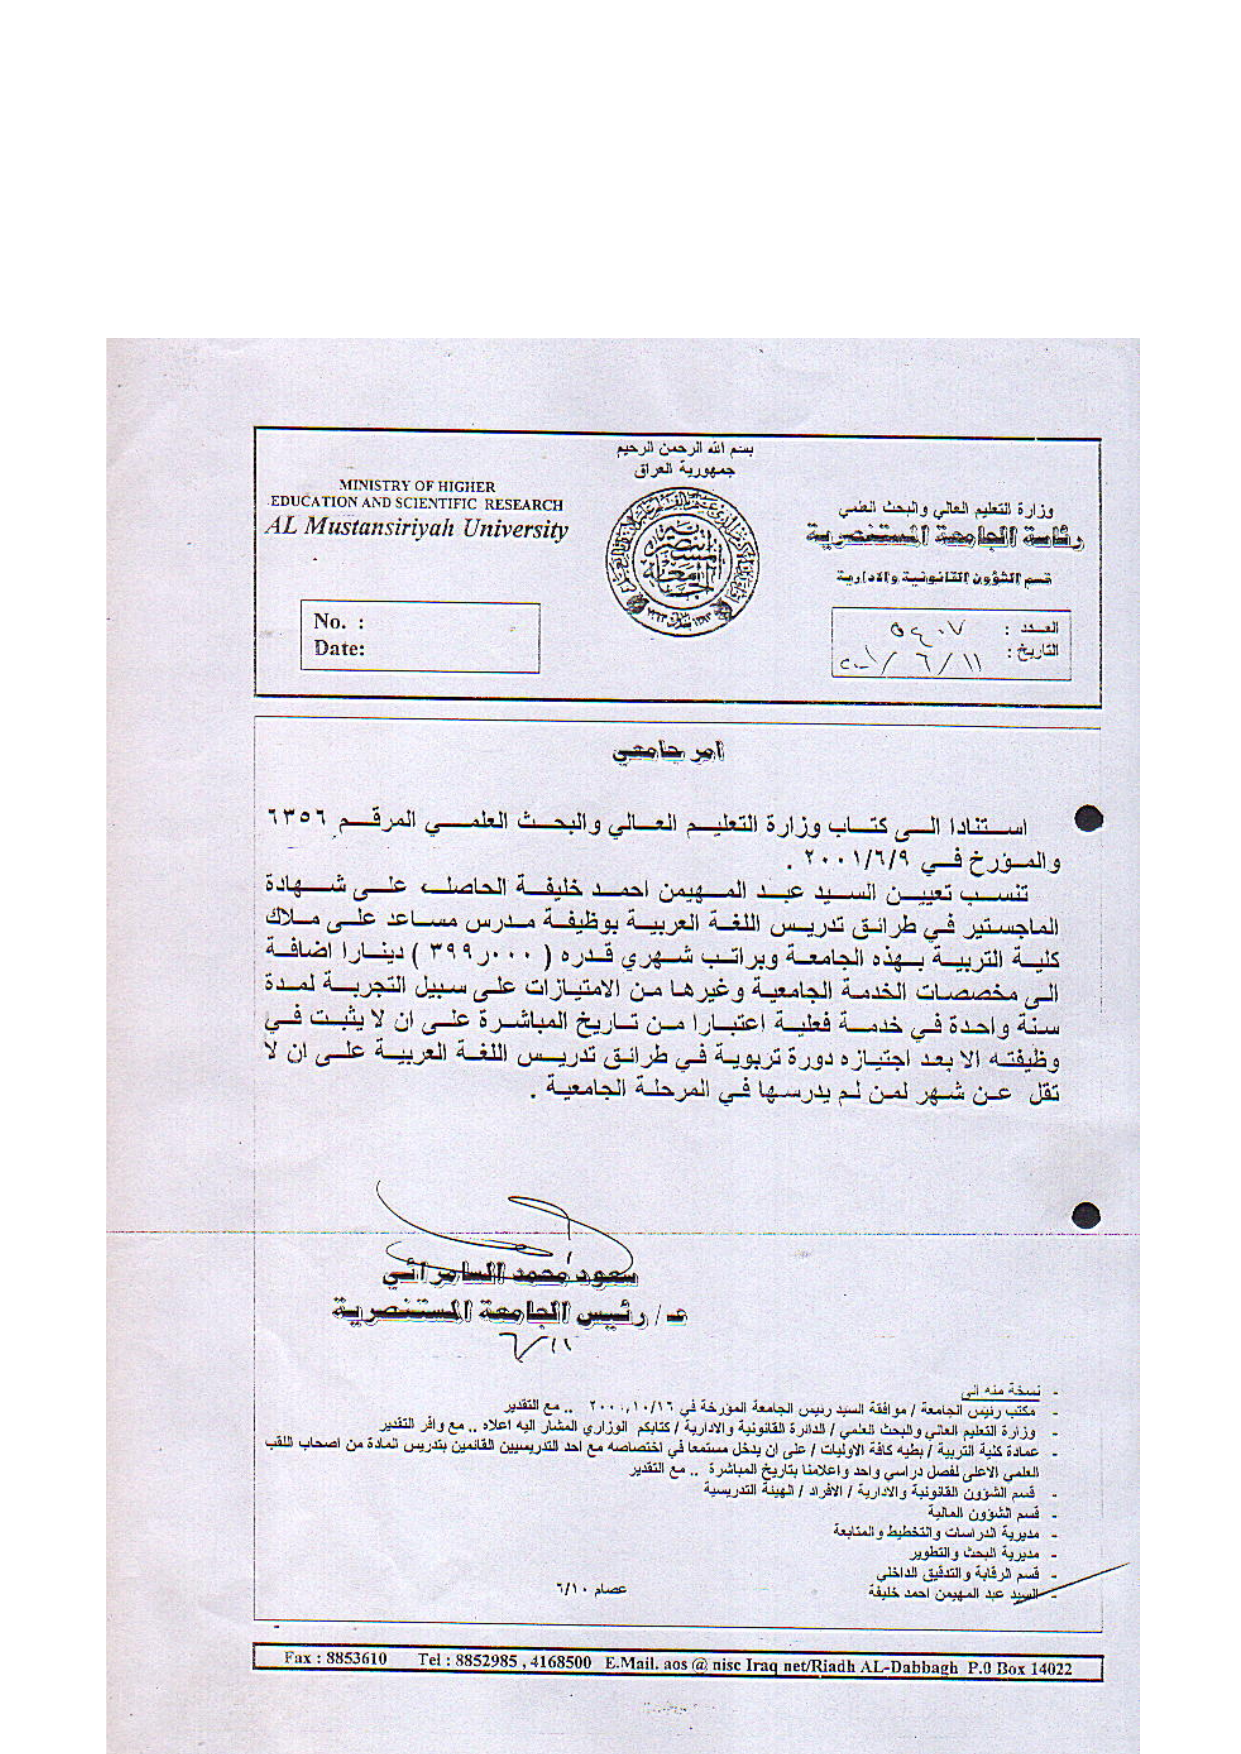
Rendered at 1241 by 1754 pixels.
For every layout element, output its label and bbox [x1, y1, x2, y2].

picture [106, 338, 1140, 1754]
